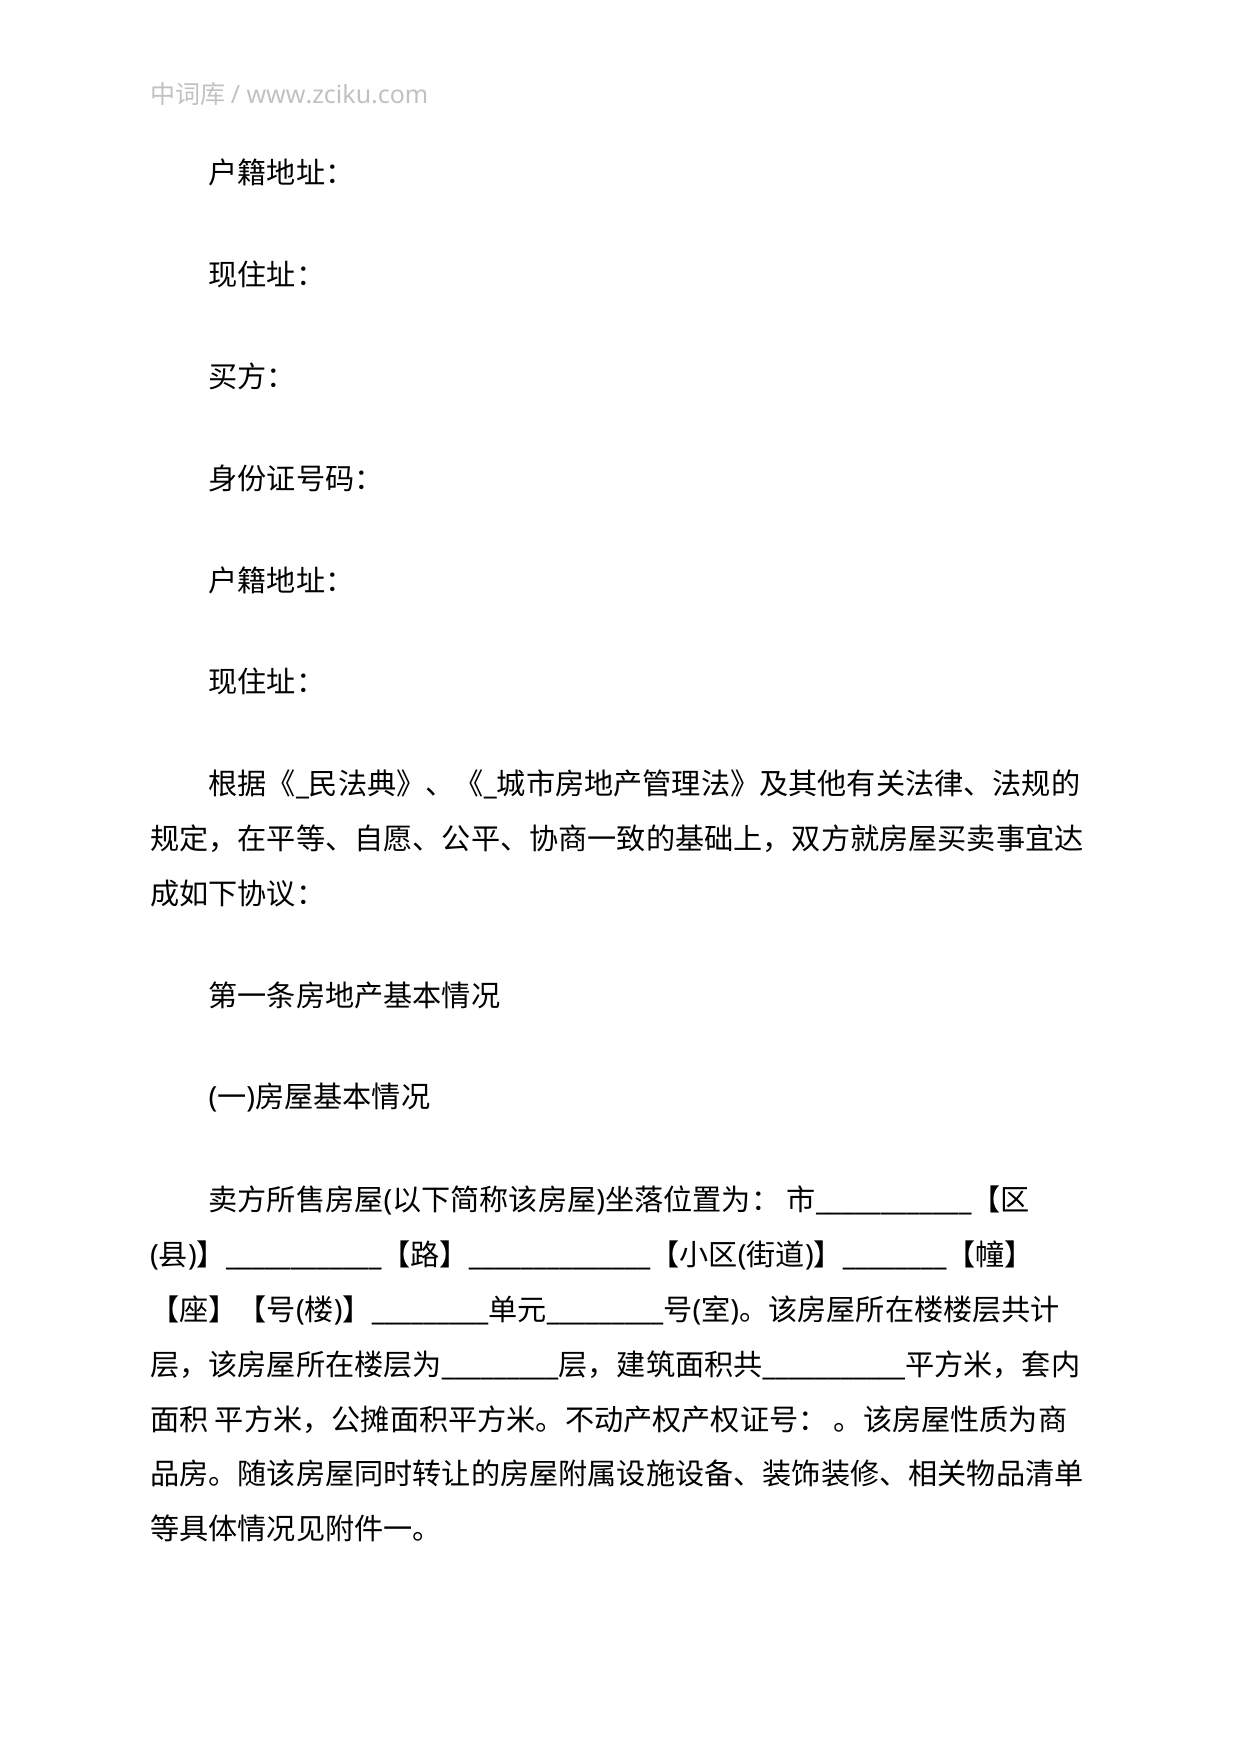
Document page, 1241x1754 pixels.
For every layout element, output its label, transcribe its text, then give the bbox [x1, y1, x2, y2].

text 现住址： [150, 659, 1090, 701]
text 身份证号码： [150, 455, 1090, 498]
text 现住址： [150, 252, 1090, 294]
text 户籍地址： [150, 557, 1090, 599]
text (一)房屋基本情况 [150, 1074, 1090, 1116]
text 卖方所售房屋(以下简称该房屋)坐落位置为： 市____________【区(县)】____________【路】______________【小区(街道)】________【幢】【座】【号(楼)】_________单元_________号(室)。该房屋所在楼楼层共计 层，该房屋所在楼层为_________层，建筑面积共___________平方米，套内面积 平方米，公摊面积平方米。不动产权产权证号： 。该房屋性质为商品房。随该房屋同时转让的房屋附属设施设备、装饰装修、相关物品清单等具体情况见附件一。 [150, 1176, 1090, 1548]
text 根据《_民法典》、《_城市房地产管理法》及其他有关法律、法规的规定，在平等、自愿、公平、协商一致的基础上，双方就房屋买卖事宜达成如下协议： [150, 761, 1090, 913]
text 户籍地址： [150, 150, 1090, 192]
text 买方： [150, 353, 1090, 396]
text 第一条房地产基本情况 [150, 972, 1090, 1014]
